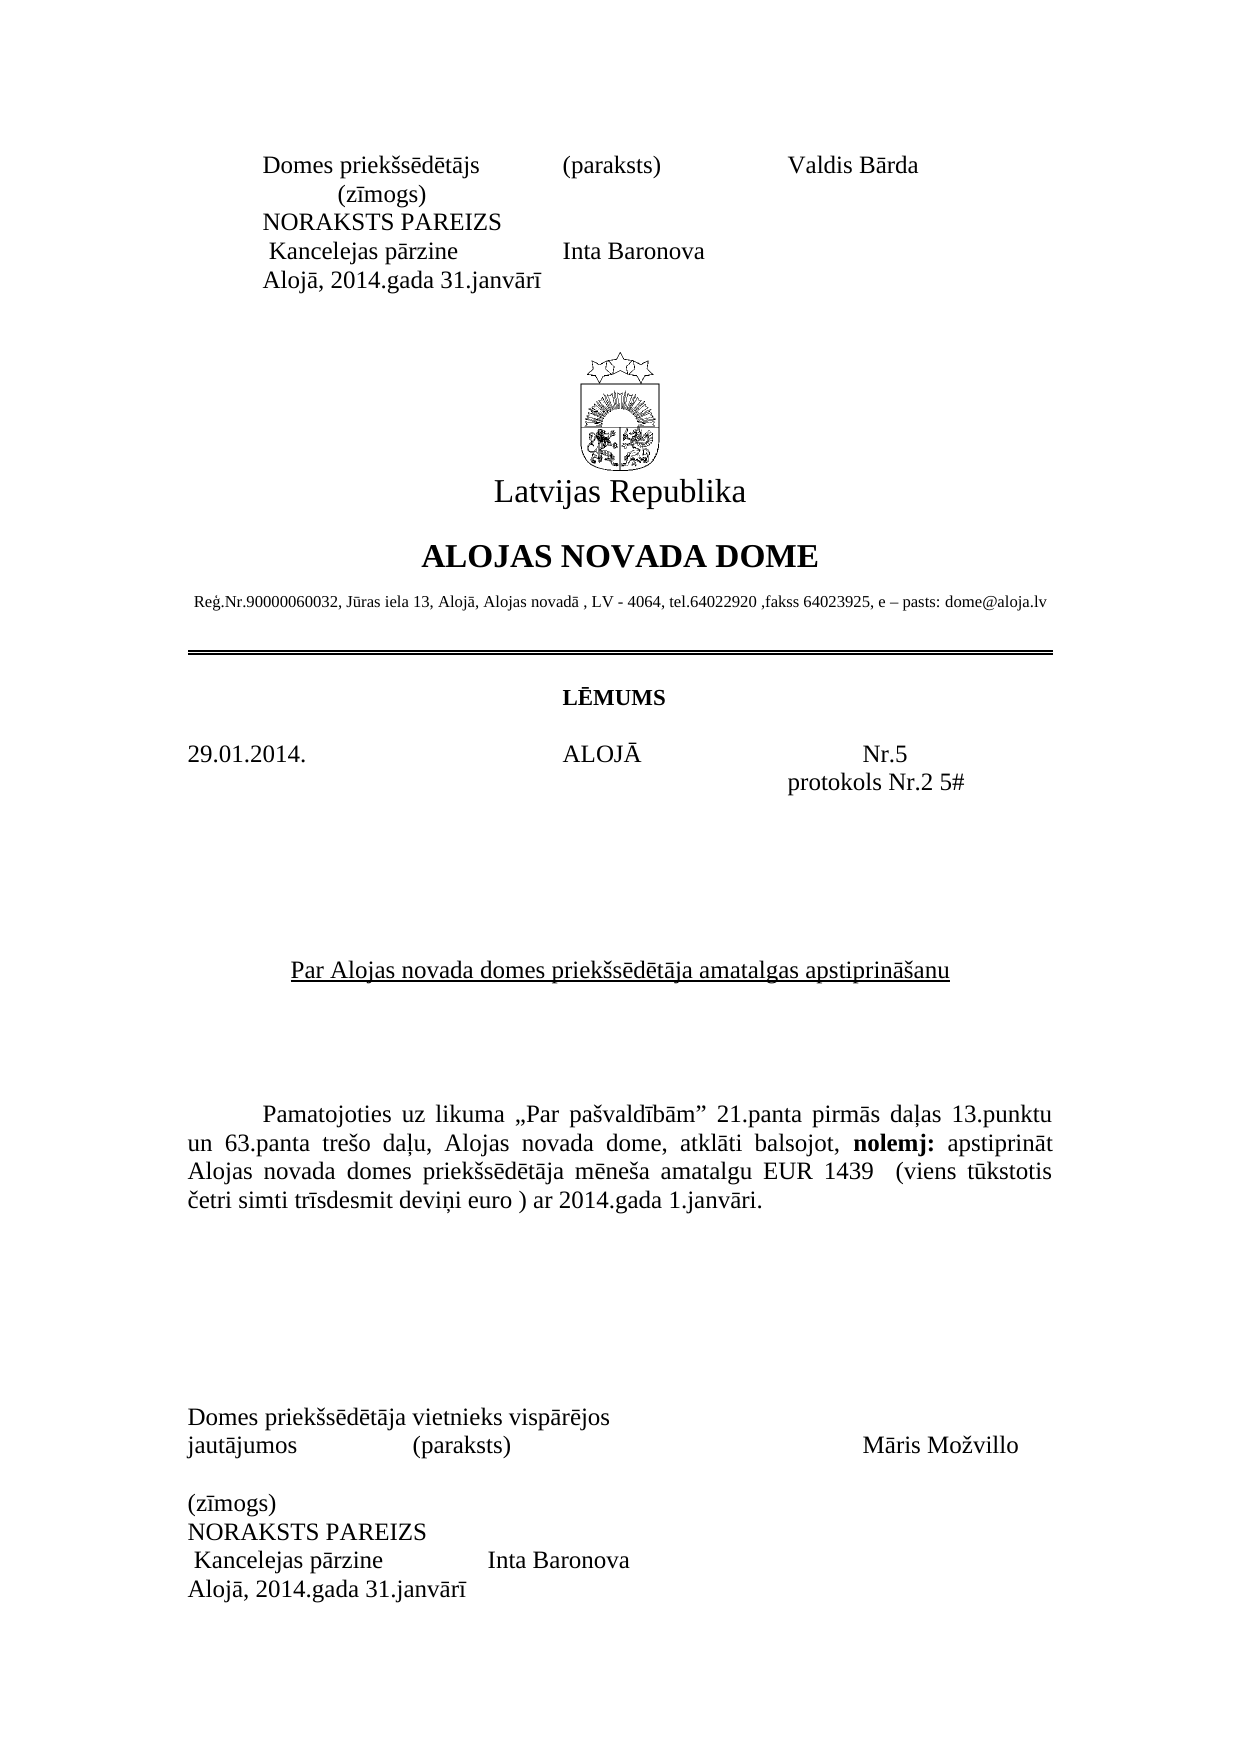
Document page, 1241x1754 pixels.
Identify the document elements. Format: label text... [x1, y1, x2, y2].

text Kancelejas pārzine Inta Baronova [187, 1546, 1053, 1574]
text Alojā, 2014.gada 31.janvārī [187, 265, 1053, 294]
text Par Alojas novada domes priekšsēdētāja amatalgas apstiprināšanu [187, 955, 1053, 984]
text Alojā, 2014.gada 31.janvārī [187, 1574, 1053, 1603]
text Reģ.Nr.90000060032, Jūras iela 13, Alojā, Alojas novadā , LV - 4064, tel.64022920 ,fakss 64023925, e – pasts: dome@aloja.lv [187, 591, 1053, 655]
text Pamatojoties uz likuma „Par pašvaldībām” 21.panta pirmās daļas 13.punktu un 63.panta trešo daļu, Alojas novada dome, atklāti balsojot, nolemj: apstiprināt Alojas novada domes priekšsēdētāja mēneša amatalgu EUR 1439 (viens tūkstotis četri simti trīsdesmit deviņi euro ) ar 2014.gada 1.janvāri. [187, 1099, 1053, 1214]
text NORAKSTS PAREIZS [187, 1517, 1053, 1546]
text protokols Nr.2 5# [712, 767, 1053, 796]
text NORAKSTS PAREIZS [187, 207, 1053, 236]
text (zīmogs) [300, 179, 1053, 207]
text jautājumos (paraksts) Māris Možvillo [187, 1431, 1053, 1459]
text ALOJAS NOVADA DOME [187, 536, 1053, 574]
text (zīmogs) [187, 1488, 1053, 1517]
text Domes priekšsēdētāja vietnieks vispārējos [187, 1402, 1053, 1431]
text Latvijas Republika [187, 472, 1053, 510]
text 29.01.2014. ALOJĀ Nr.5 [187, 739, 1053, 767]
text Kancelejas pārzine Inta Baronova [187, 236, 1053, 265]
picture [579, 351, 661, 472]
text Domes priekšsēdētājs (paraksts) Valdis Bārda [225, 150, 1053, 179]
